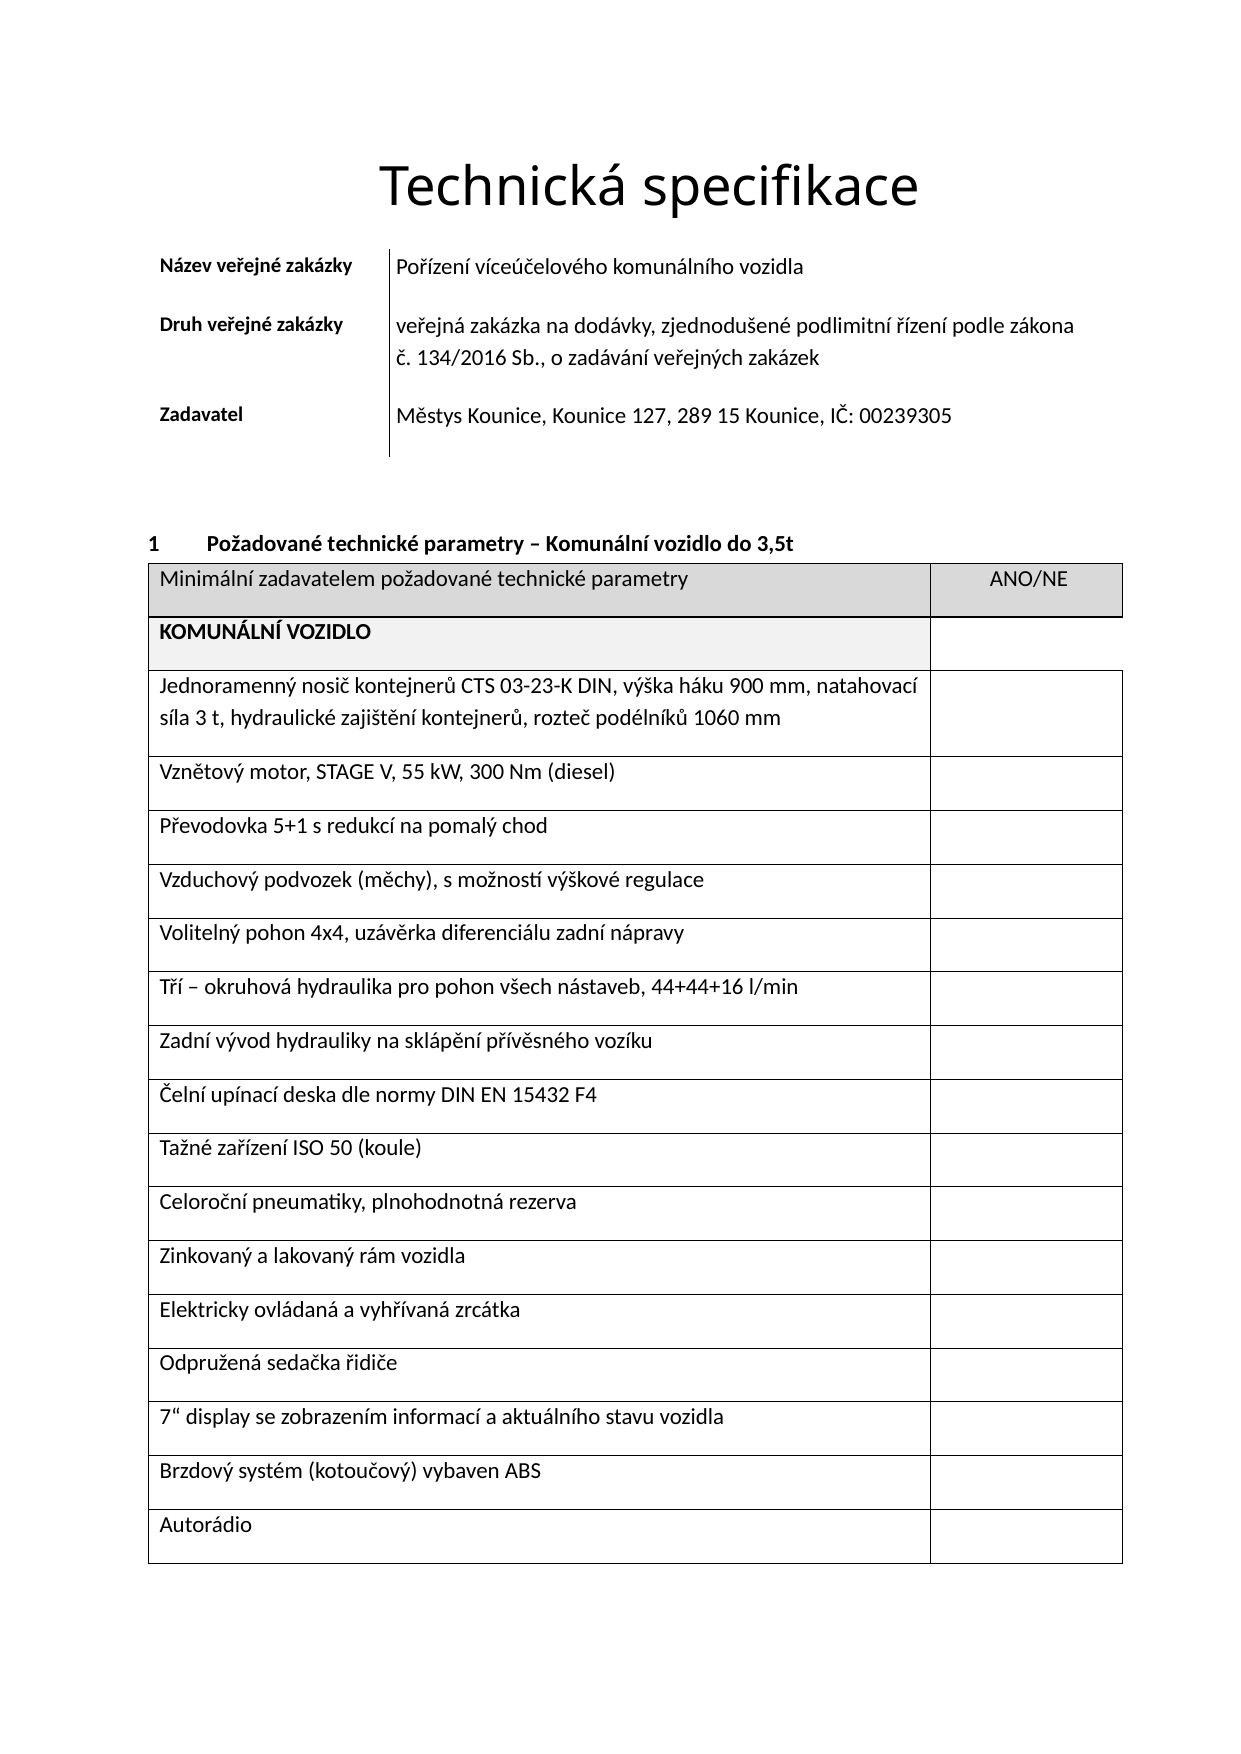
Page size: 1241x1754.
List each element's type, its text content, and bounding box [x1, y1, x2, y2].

table_cell [931, 1510, 1122, 1562]
table_cell Městys Kounice, Kounice 127, 289 15 Kounice, IČ: 00239305 [390, 399, 1099, 457]
table_cell [931, 919, 1122, 971]
table_cell Odpružená sedačka řidiče [149, 1349, 930, 1401]
table_cell Vznětový motor, STAGE V, 55 kW, 300 Nm (diesel) [149, 757, 930, 810]
table_header Název veřejné zakázky [154, 249, 389, 308]
table_cell veřejná zakázka na dodávky, zjednodušené podlimitní řízení podle zákona č. 134/2016 Sb., o zadávání veřejných zakázek [390, 308, 1099, 399]
table_cell Druh veřejné zakázky [154, 308, 389, 399]
table_cell [931, 1295, 1122, 1347]
table_cell [931, 865, 1122, 917]
table_cell [931, 1134, 1122, 1186]
table_cell [931, 1402, 1122, 1455]
text Technická specifikace [207, 148, 1093, 221]
table_cell [931, 618, 1122, 670]
table_cell [931, 1026, 1122, 1079]
table_cell Celoroční pneumatiky, plnohodnotná rezerva [149, 1187, 930, 1240]
table_cell Volitelný pohon 4x4, uzávěrka diferenciálu zadní nápravy [149, 919, 930, 971]
table_cell [931, 1187, 1122, 1240]
table_cell Převodovka 5+1 s redukcí na pomalý chod [149, 811, 930, 864]
table_cell [931, 1349, 1122, 1401]
table_cell Zinkovaný a lakovaný rám vozidla [149, 1241, 930, 1294]
table_cell [931, 757, 1122, 810]
table_cell Tří – okruhová hydraulika pro pohon všech nástaveb, 44+44+16 l/min [149, 972, 930, 1025]
table_header Pořízení víceúčelového komunálního vozidla [390, 249, 1099, 308]
table_cell [931, 1080, 1122, 1132]
table_header ANO/NE [931, 564, 1122, 616]
table_header Minimální zadavatelem požadované technické parametry [149, 564, 930, 616]
table_cell [931, 1456, 1122, 1509]
list Požadované technické parametry – Komunální vozidlo do 3,5t [148, 529, 1093, 557]
table_cell Jednoramenný nosič kontejnerů CTS 03-23-K DIN, výška háku 900 mm, natahovací síla 3 t, hydraulické zajištění kontejnerů, rozteč podélníků 1060 mm [149, 671, 930, 756]
table_cell Elektricky ovládaná a vyhřívaná zrcátka [149, 1295, 930, 1347]
table_cell Tažné zařízení ISO 50 (koule) [149, 1134, 930, 1186]
table_cell Brzdový systém (kotoučový) vybaven ABS [149, 1456, 930, 1509]
table_cell Zadní vývod hydrauliky na sklápění přívěsného vozíku [149, 1026, 930, 1079]
table_cell [931, 671, 1122, 756]
table_cell [931, 811, 1122, 864]
table_cell KOMUNÁLNÍ VOZIDLO [149, 618, 930, 670]
table_cell Čelní upínací deska dle normy DIN EN 15432 F4 [149, 1080, 930, 1132]
table_cell Autorádio [149, 1510, 930, 1562]
table_cell Vzduchový podvozek (měchy), s možností výškové regulace [149, 865, 930, 917]
table_cell 7“ display se zobrazením informací a aktuálního stavu vozidla [149, 1402, 930, 1455]
table_cell Zadavatel [154, 399, 389, 457]
table_cell [931, 1241, 1122, 1294]
table_cell [931, 972, 1122, 1025]
